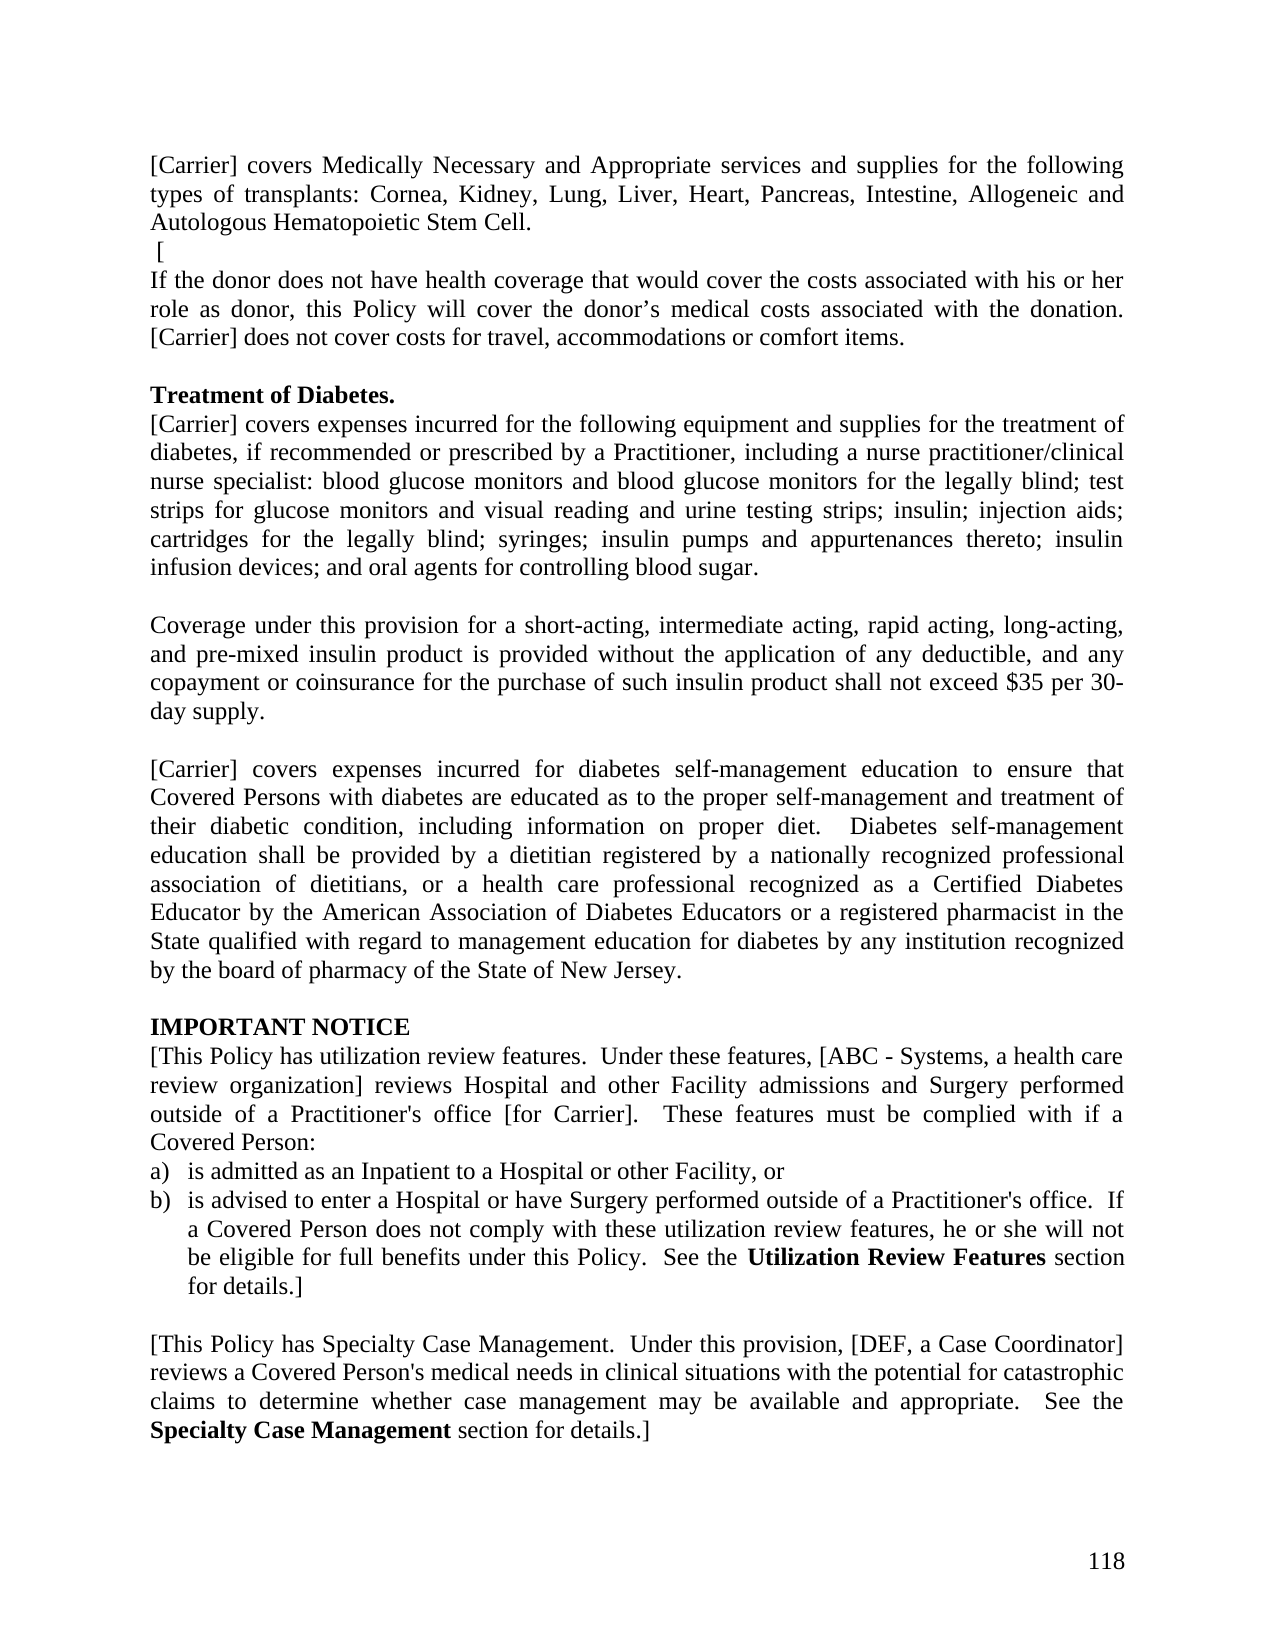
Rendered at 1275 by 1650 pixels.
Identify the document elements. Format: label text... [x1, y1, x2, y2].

text Coverage under this provision for a short-acting, intermediate acting, rapid acting, long-acting, and pre-mixed insulin product is provided without the application of any deductible, and any copayment or coinsurance for the purchase of such insulin product shall not exceed $35 per 30-day supply. [150, 610, 1125, 725]
text [Carrier] covers Medically Necessary and Appropriate services and supplies for the following types of transplants: Cornea, Kidney, Lung, Liver, Heart, Pancreas, Intestine, Allogeneic and Autologous Hematopoietic Stem Cell. [150, 150, 1125, 236]
text Treatment of Diabetes. [150, 380, 1125, 409]
text [Carrier] covers expenses incurred for diabetes self-management education to ensure that Covered Persons with diabetes are educated as to the proper self-management and treatment of their diabetic condition, including information on proper diet. Diabetes self-management education shall be provided by a dietitian registered by a nationally recognized professional association of dietitians, or a health care professional recognized as a Certified Diabetes Educator by the American Association of Diabetes Educators or a registered pharmacist in the State qualified with regard to management education for diabetes by any institution recognized by the board of pharmacy of the State of New Jersey. [150, 754, 1125, 984]
list is advised to enter a Hospital or have Surgery performed outside of a Practitioner's office. If a Covered Person does not comply with these utilization review features, he or she will not be eligible for full benefits under this Policy. See the Utilization Review Features section for details.] [150, 1185, 1125, 1300]
text [This Policy has Specialty Case Management. Under this provision, [DEF, a Case Coordinator] reviews a Covered Person's medical needs in clinical situations with the potential for catastrophic claims to determine whether case management may be available and appropriate. See the Specialty Case Management section for details.] [150, 1329, 1125, 1444]
text [Carrier] covers expenses incurred for the following equipment and supplies for the treatment of diabetes, if recommended or prescribed by a Practitioner, including a nurse practitioner/clinical nurse specialist: blood glucose monitors and blood glucose monitors for the legally blind; test strips for glucose monitors and visual reading and urine testing strips; insulin; injection aids; cartridges for the legally blind; syringes; insulin pumps and appurtenances thereto; insulin infusion devices; and oral agents for controlling blood sugar. [150, 409, 1125, 581]
text IMPORTANT NOTICE [150, 1012, 1125, 1041]
list is admitted as an Inpatient to a Hospital or other Facility, or [150, 1156, 1125, 1185]
text [This Policy has utilization review features. Under these features, [ABC - Systems, a health care review organization] reviews Hospital and other Facility admissions and Surgery performed outside of a Practitioner's office [for Carrier]. These features must be complied with if a Covered Person: [150, 1041, 1125, 1156]
text [ [150, 236, 1125, 265]
text If the donor does not have health coverage that would cover the costs associated with his or her role as donor, this Policy will cover the donor’s medical costs associated with the donation. [Carrier] does not cover costs for travel, accommodations or comfort items. [150, 265, 1125, 351]
